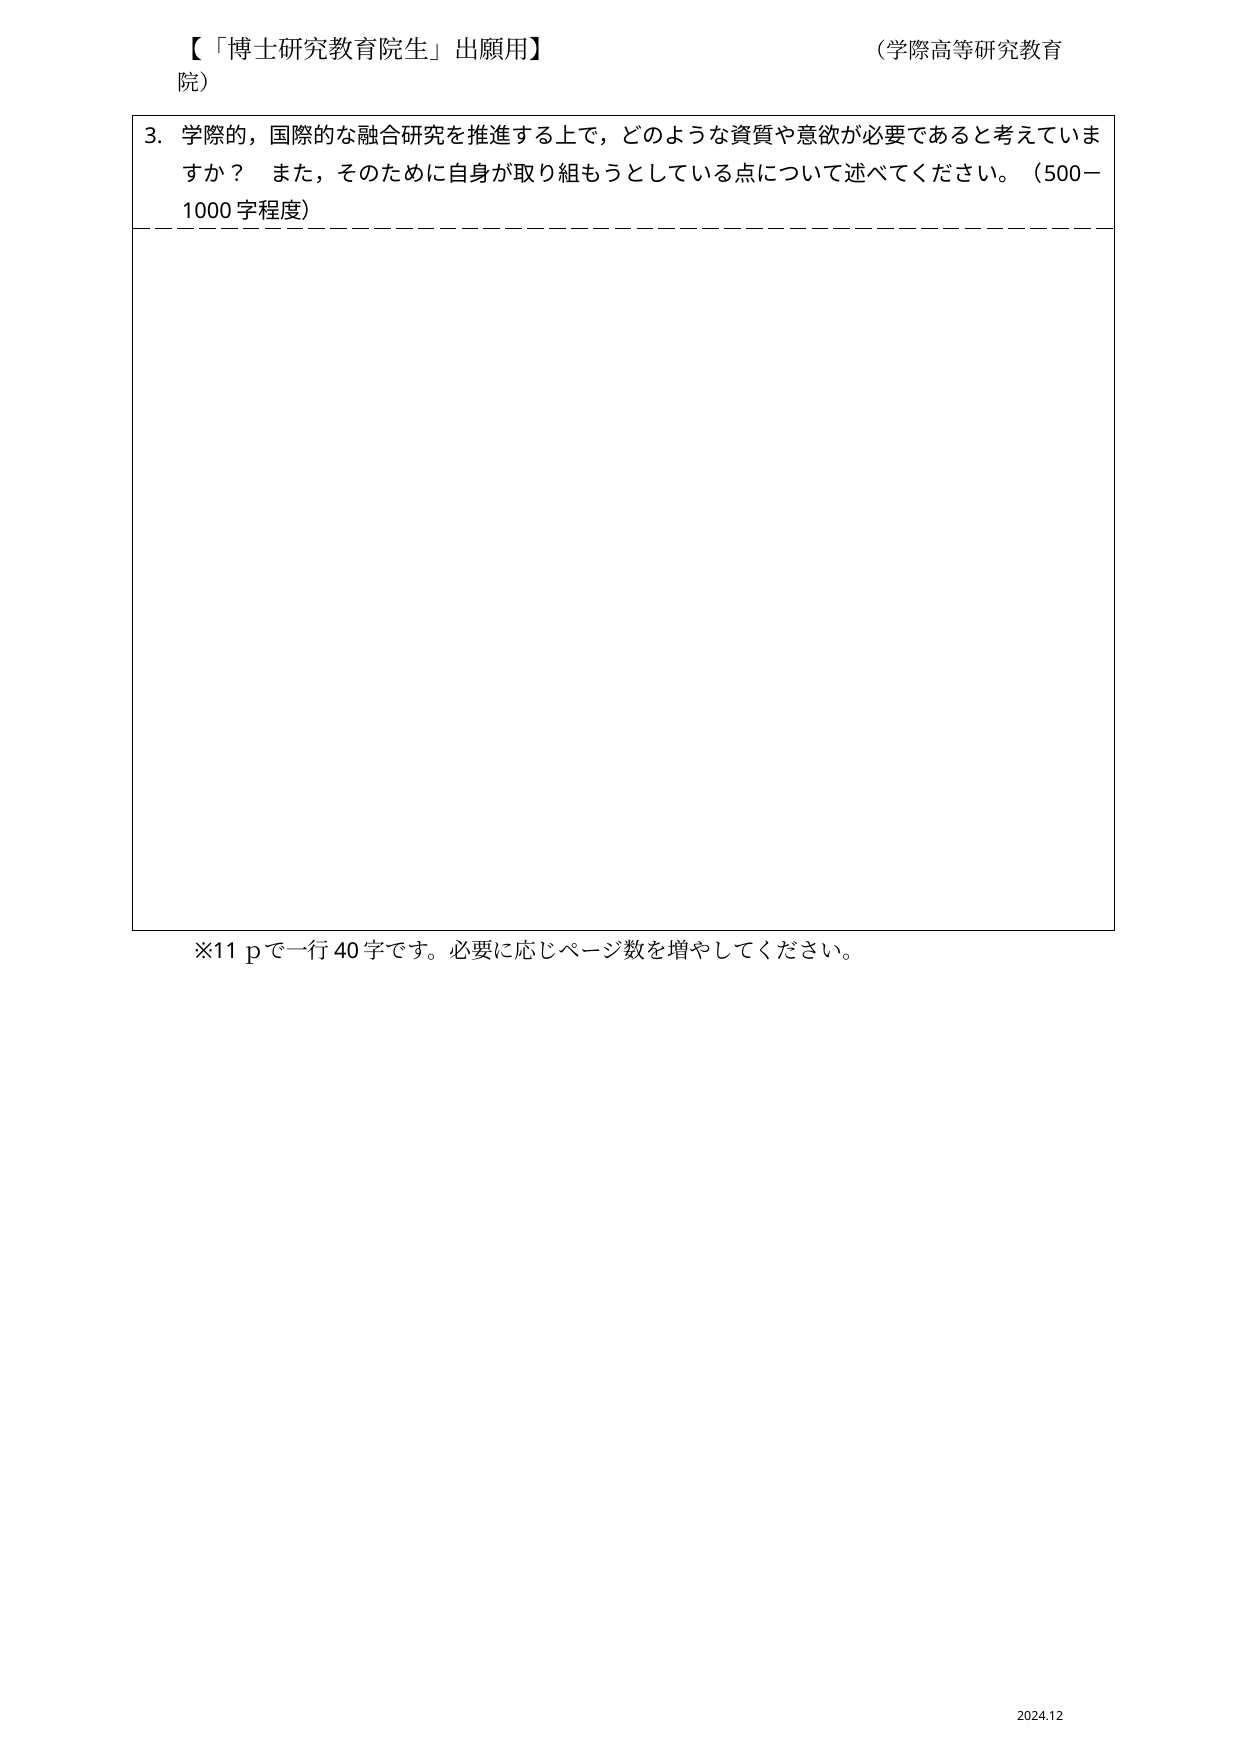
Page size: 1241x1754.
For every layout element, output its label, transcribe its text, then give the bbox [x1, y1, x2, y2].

table_cell 学際的，国際的な融合研究を推進する上で，どのような資質や意欲が必要であると考えていますか？ また，そのために自身が取り組もうとしている点について述べてください。（500－1000字程度） [133, 116, 1114, 228]
table_cell [133, 228, 1114, 930]
text ※11ｐで一行40字です。必要に応じページ数を増やしてください。 [177, 931, 1063, 968]
